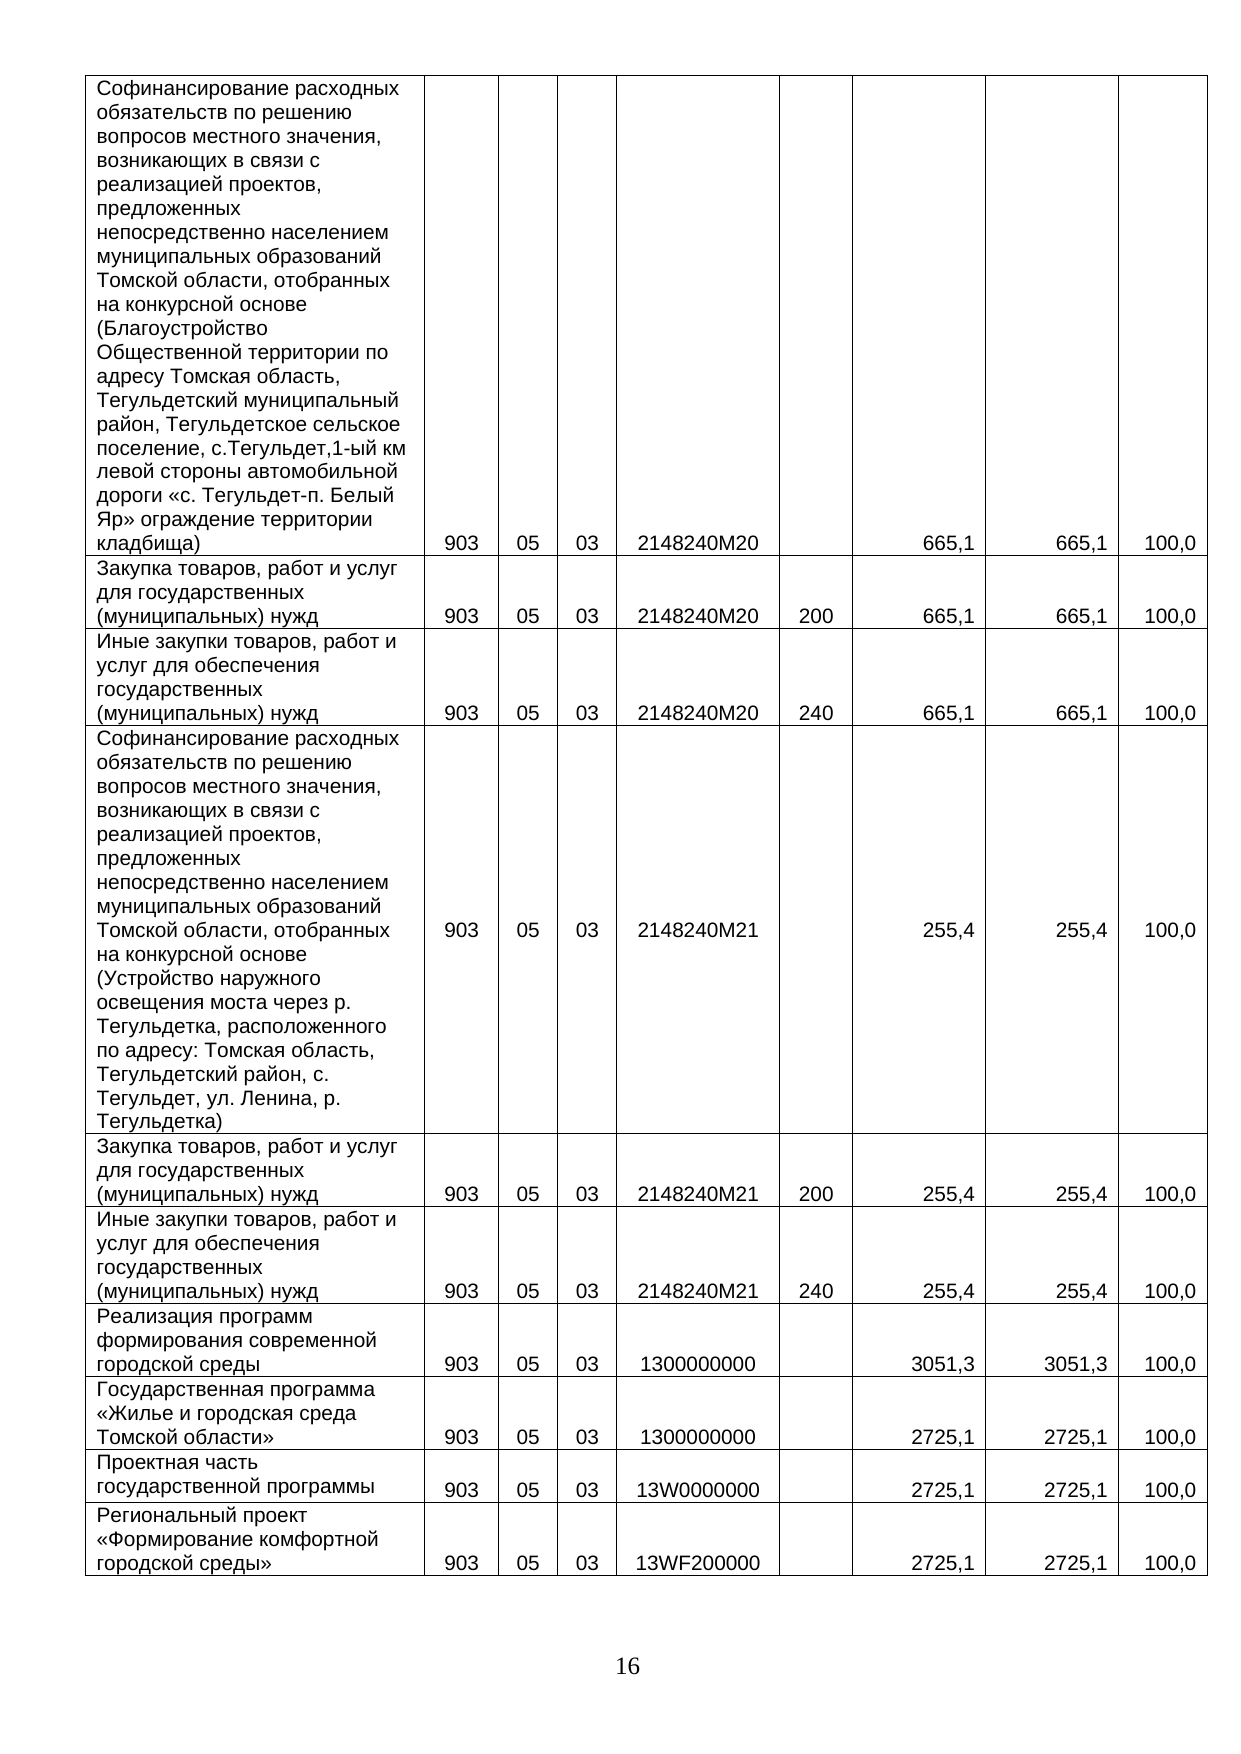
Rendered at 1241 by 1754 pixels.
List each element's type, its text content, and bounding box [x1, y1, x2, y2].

table_cell 240 [780, 629, 852, 725]
table_cell 100,0 [1119, 556, 1207, 628]
table_cell 100,0 [1119, 76, 1207, 555]
table_cell 2148240M21 [617, 1134, 779, 1206]
table_cell 03 [558, 76, 616, 555]
table_cell 903 [425, 1377, 498, 1449]
table_cell Реализация программ формирования современной городской среды [86, 1304, 424, 1376]
table_cell Государственная программа «Жилье и городская среда Томской области» [86, 1377, 424, 1449]
table_cell 05 [499, 1134, 557, 1206]
table_cell 665,1 [986, 76, 1118, 555]
table_cell 05 [499, 556, 557, 628]
table_cell 665,1 [853, 556, 985, 628]
table_cell 255,4 [853, 726, 985, 1133]
table_cell [780, 1503, 852, 1575]
table_cell 2725,1 [853, 1503, 985, 1575]
table_cell 13WF200000 [617, 1503, 779, 1575]
table_cell 903 [425, 726, 498, 1133]
table_cell 2148240M20 [617, 629, 779, 725]
table_cell 05 [499, 1304, 557, 1376]
table_cell 100,0 [1119, 1134, 1207, 1206]
table_cell 200 [780, 1134, 852, 1206]
table_cell 903 [425, 629, 498, 725]
table_cell 903 [425, 76, 498, 555]
table_cell 1300000000 [617, 1304, 779, 1376]
table_cell 05 [499, 1450, 557, 1502]
table_cell 255,4 [853, 1207, 985, 1303]
table_cell 100,0 [1119, 1377, 1207, 1449]
table_cell 05 [499, 76, 557, 555]
table_cell [780, 1304, 852, 1376]
table_cell 3051,3 [986, 1304, 1118, 1376]
table_cell [780, 1377, 852, 1449]
table_cell 200 [780, 556, 852, 628]
table_cell 2725,1 [853, 1377, 985, 1449]
table_cell 2725,1 [986, 1503, 1118, 1575]
table_cell 255,4 [853, 1134, 985, 1206]
table_cell 05 [499, 1503, 557, 1575]
table_cell 2148240M20 [617, 556, 779, 628]
table_cell 903 [425, 1134, 498, 1206]
table_cell 665,1 [986, 556, 1118, 628]
table_cell 100,0 [1119, 1450, 1207, 1502]
table_cell 2148240M21 [617, 1207, 779, 1303]
table_cell Региональный проект «Формирование комфортной городской среды» [86, 1503, 424, 1575]
table_cell 665,1 [853, 76, 985, 555]
table_cell 2148240M20 [617, 76, 779, 555]
table_cell 255,4 [986, 1134, 1118, 1206]
table_cell 03 [558, 1450, 616, 1502]
table_cell 903 [425, 1503, 498, 1575]
table_cell 13W0000000 [617, 1450, 779, 1502]
table_cell 03 [558, 726, 616, 1133]
table_cell 05 [499, 1207, 557, 1303]
table_cell 903 [425, 1450, 498, 1502]
table_cell 03 [558, 1304, 616, 1376]
table_cell 100,0 [1119, 1207, 1207, 1303]
table_cell 3051,3 [853, 1304, 985, 1376]
table_cell 05 [499, 629, 557, 725]
table_cell Закупка товаров, работ и услуг для государственных (муниципальных) нужд [86, 1134, 424, 1206]
table_cell 1300000000 [617, 1377, 779, 1449]
table_cell [780, 76, 852, 555]
table_cell 255,4 [986, 726, 1118, 1133]
table_cell 100,0 [1119, 629, 1207, 725]
table_cell [780, 1450, 852, 1502]
table_cell 100,0 [1119, 726, 1207, 1133]
table_cell 255,4 [986, 1207, 1118, 1303]
table_cell Софинансирование расходных обязательств по решению вопросов местного значения, возникающих в связи с реализацией проектов, предложенных непосредственно населением муниципальных образований Томской области, отобранных на конкурсной основе (Благоустройство Общественной территории по адресу Томская область, Тегульдетский муниципальный район, Тегульдетское сельское поселение, с.Тегульдет,1-ый км левой стороны автомобильной дороги «с. Тегульдет-п. Белый Яр» ограждение территории кладбища) [86, 76, 424, 555]
table_cell 03 [558, 629, 616, 725]
table_cell 03 [558, 1207, 616, 1303]
table_cell 05 [499, 1377, 557, 1449]
table_cell 2148240M21 [617, 726, 779, 1133]
table_cell 665,1 [986, 629, 1118, 725]
table_cell 05 [499, 726, 557, 1133]
table_cell [780, 726, 852, 1133]
table_cell 2725,1 [853, 1450, 985, 1502]
table_cell 665,1 [853, 629, 985, 725]
table_cell Иные закупки товаров, работ и услуг для обеспечения государственных (муниципальных) нужд [86, 1207, 424, 1303]
table_cell 03 [558, 1377, 616, 1449]
table_cell 903 [425, 556, 498, 628]
table_cell 903 [425, 1304, 498, 1376]
table_cell Проектная часть государственной программы [86, 1450, 424, 1502]
table_cell 03 [558, 556, 616, 628]
table_cell Иные закупки товаров, работ и услуг для обеспечения государственных (муниципальных) нужд [86, 629, 424, 725]
table_cell 2725,1 [986, 1377, 1118, 1449]
table_cell 903 [425, 1207, 498, 1303]
table_cell 2725,1 [986, 1450, 1118, 1502]
table_cell Софинансирование расходных обязательств по решению вопросов местного значения, возникающих в связи с реализацией проектов, предложенных непосредственно населением муниципальных образований Томской области, отобранных на конкурсной основе (Устройство наружного освещения моста через р. Тегульдетка, расположенного по адресу: Томская область, Тегульдетский район, с. Тегульдет, ул. Ленина, р. Тегульдетка) [86, 726, 424, 1133]
table_cell 100,0 [1119, 1304, 1207, 1376]
table_cell 240 [780, 1207, 852, 1303]
table_cell Закупка товаров, работ и услуг для государственных (муниципальных) нужд [86, 556, 424, 628]
table_cell 03 [558, 1503, 616, 1575]
table_cell 100,0 [1119, 1503, 1207, 1575]
table_cell 03 [558, 1134, 616, 1206]
